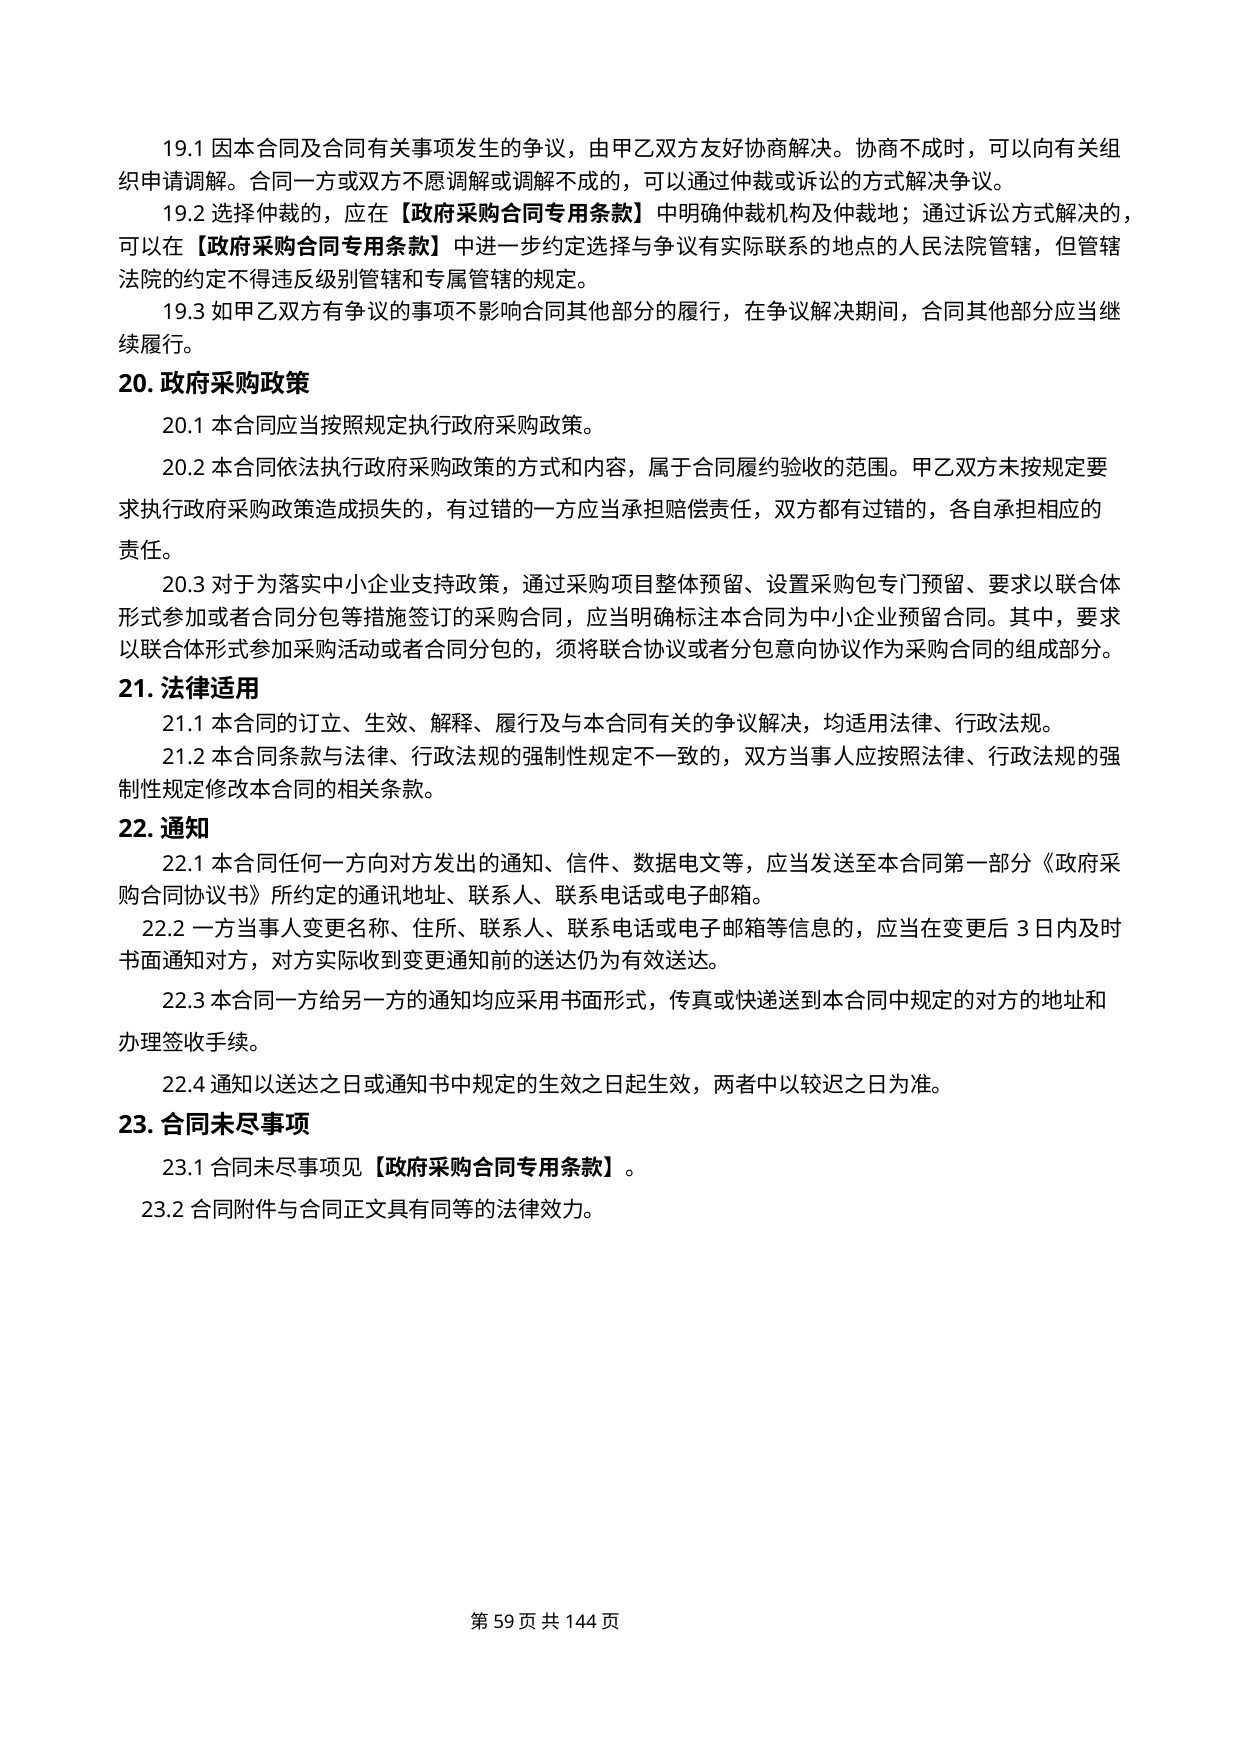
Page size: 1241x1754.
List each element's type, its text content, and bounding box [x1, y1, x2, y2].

text 21. 法律适用 [118, 664, 1122, 706]
text 20. 政府采购政策 [118, 359, 1122, 400]
text 20.1 本合同应当按照规定执行政府采购政策。 [118, 400, 1122, 442]
text 21.2 本合同条款与法律、行政法规的强制性规定不一致的，双方当事人应按照法律、行政法规的强制性规定修改本合同的相关条款。 [118, 739, 1122, 804]
text 22.1 本合同任何一方向对方发出的通知、信件、数据电文等，应当发送至本合同第一部分《政府采购合同协议书》所约定的通讯地址、联系人、联系电话或电子邮箱。 [118, 845, 1122, 910]
text 22.2 一方当事人变更名称、住所、联系人、联系电话或电子邮箱等信息的，应当在变更后3日内及时书面通知对方，对方实际收到变更通知前的送达仍为有效送达。 [118, 910, 1122, 975]
list 22. 通知 [118, 804, 1122, 845]
text 19.1 因本合同及合同有关事项发生的争议，由甲乙双方友好协商解决。协商不成时，可以向有关组织申请调解。合同一方或双方不愿调解或调解不成的，可以通过仲裁或诉讼的方式解决争议。 [118, 131, 1122, 196]
list 合同未尽事项 [118, 1100, 1122, 1142]
text 23.2 合同附件与合同正文具有同等的法律效力。 [118, 1184, 1122, 1225]
text 20.2 本合同依法执行政府采购政策的方式和内容，属于合同履约验收的范围。甲乙双方未按规定要求执行政府采购政策造成损失的，有过错的一方应当承担赔偿责任，双方都有过错的，各自承担相应的责任。 [118, 442, 1122, 567]
text 21.1 本合同的订立、生效、解释、履行及与本合同有关的争议解决，均适用法律、行政法规。 [118, 706, 1122, 739]
text 19.3 如甲乙双方有争议的事项不影响合同其他部分的履行，在争议解决期间，合同其他部分应当继续履行。 [118, 294, 1122, 359]
text 22.3本合同一方给另一方的通知均应采用书面形式，传真或快递送到本合同中规定的对方的地址和办理签收手续。 [118, 975, 1122, 1059]
text 19.2 选择仲裁的，应在【政府采购合同专用条款】中明确仲裁机构及仲裁地；通过诉讼方式解决的，可以在【政府采购合同专用条款】中进一步约定选择与争议有实际联系的地点的人民法院管辖，但管辖法院的约定不得违反级别管辖和专属管辖的规定。 [118, 196, 1122, 294]
text 20.3 对于为落实中小企业支持政策，通过采购项目整体预留、设置采购包专门预留、要求以联合体形式参加或者合同分包等措施签订的采购合同，应当明确标注本合同为中小企业预留合同。其中，要求以联合体形式参加采购活动或者合同分包的，须将联合协议或者分包意向协议作为采购合同的组成部分。 [118, 567, 1122, 664]
text 23.1合同未尽事项见【政府采购合同专用条款】。 [118, 1142, 1122, 1184]
text 22.4通知以送达之日或通知书中规定的生效之日起生效，两者中以较迟之日为准。 [118, 1059, 1122, 1100]
